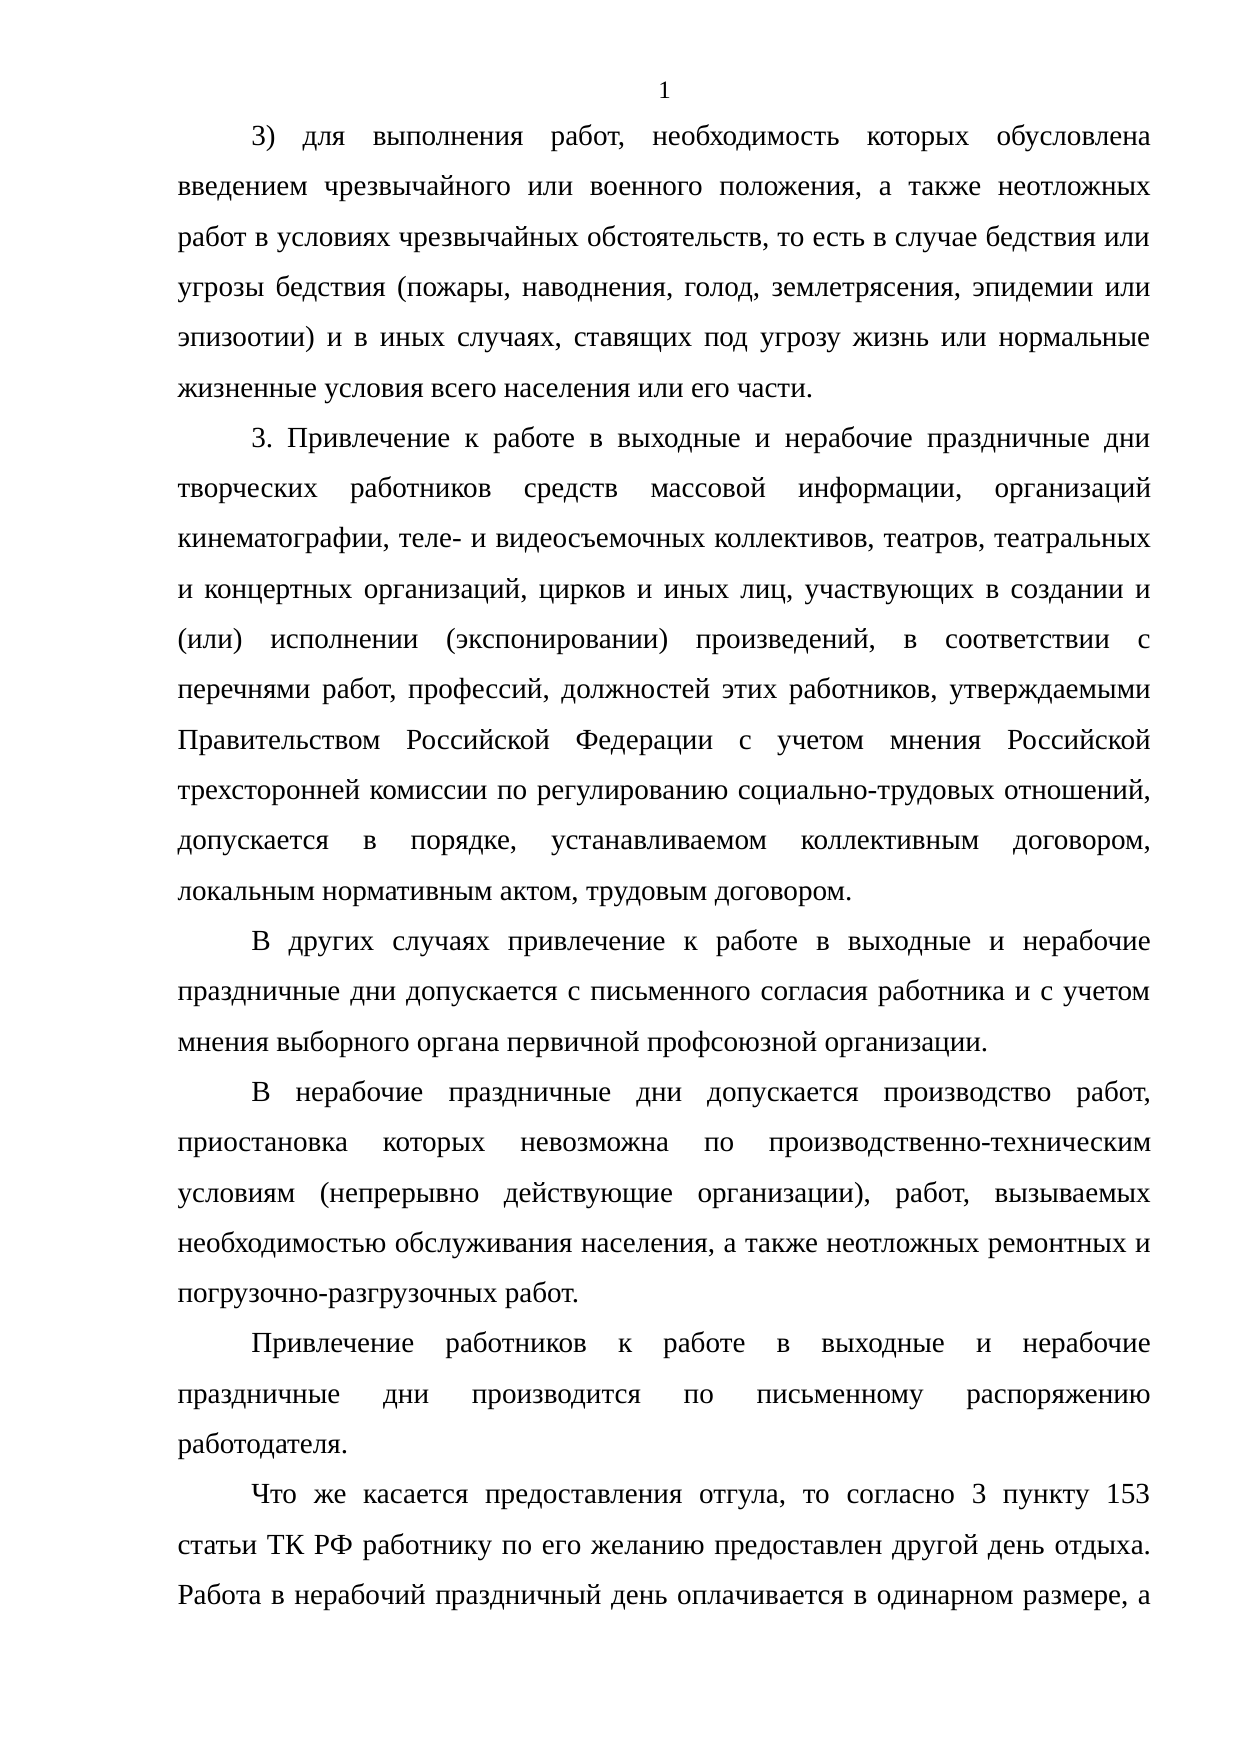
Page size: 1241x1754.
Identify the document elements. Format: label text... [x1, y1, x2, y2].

text 3) для выполнения работ, необходимость которых обусловлена введением чрезвычайного или военного положения, а также неотложных работ в условиях чрезвычайных обстоятельств, то есть в случае бедствия или угрозы бедствия (пожары, наводнения, голод, землетрясения, эпидемии или эпизоотии) и в иных случаях, ставящих под угрозу жизнь или нормальные жизненные условия всего населения или его части. [177, 118, 1152, 403]
text 3. Привлечение к работе в выходные и нерабочие праздничные дни творческих работников средств массовой информации, организаций кинематографии, теле- и видеосъемочных коллективов, театров, театральных и концертных организаций, цирков и иных лиц, участвующих в создании и (или) исполнении (экспонировании) произведений, в соответствии с перечнями работ, профессий, должностей этих работников, утверждаемыми Правительством Российской Федерации с учетом мнения Российской трехсторонней комиссии по регулированию социально-трудовых отношений, допускается в порядке, устанавливаемом коллективным договором, локальным нормативным актом, трудовым договором. [177, 420, 1152, 906]
text В нерабочие праздничные дни допускается производство работ, приостановка которых невозможна по производственно-техническим условиям (непрерывно действующие организации), работ, вызываемых необходимостью обслуживания населения, а также неотложных ремонтных и погрузочно-разгрузочных работ. [177, 1074, 1152, 1309]
text В других случаях привлечение к работе в выходные и нерабочие праздничные дни допускается с письменного согласия работника и с учетом мнения выборного органа первичной профсоюзной организации. [177, 923, 1152, 1057]
text Привлечение работников к работе в выходные и нерабочие праздничные дни производится по письменному распоряжению работодателя. [177, 1326, 1152, 1460]
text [177, 1477, 1152, 1611]
